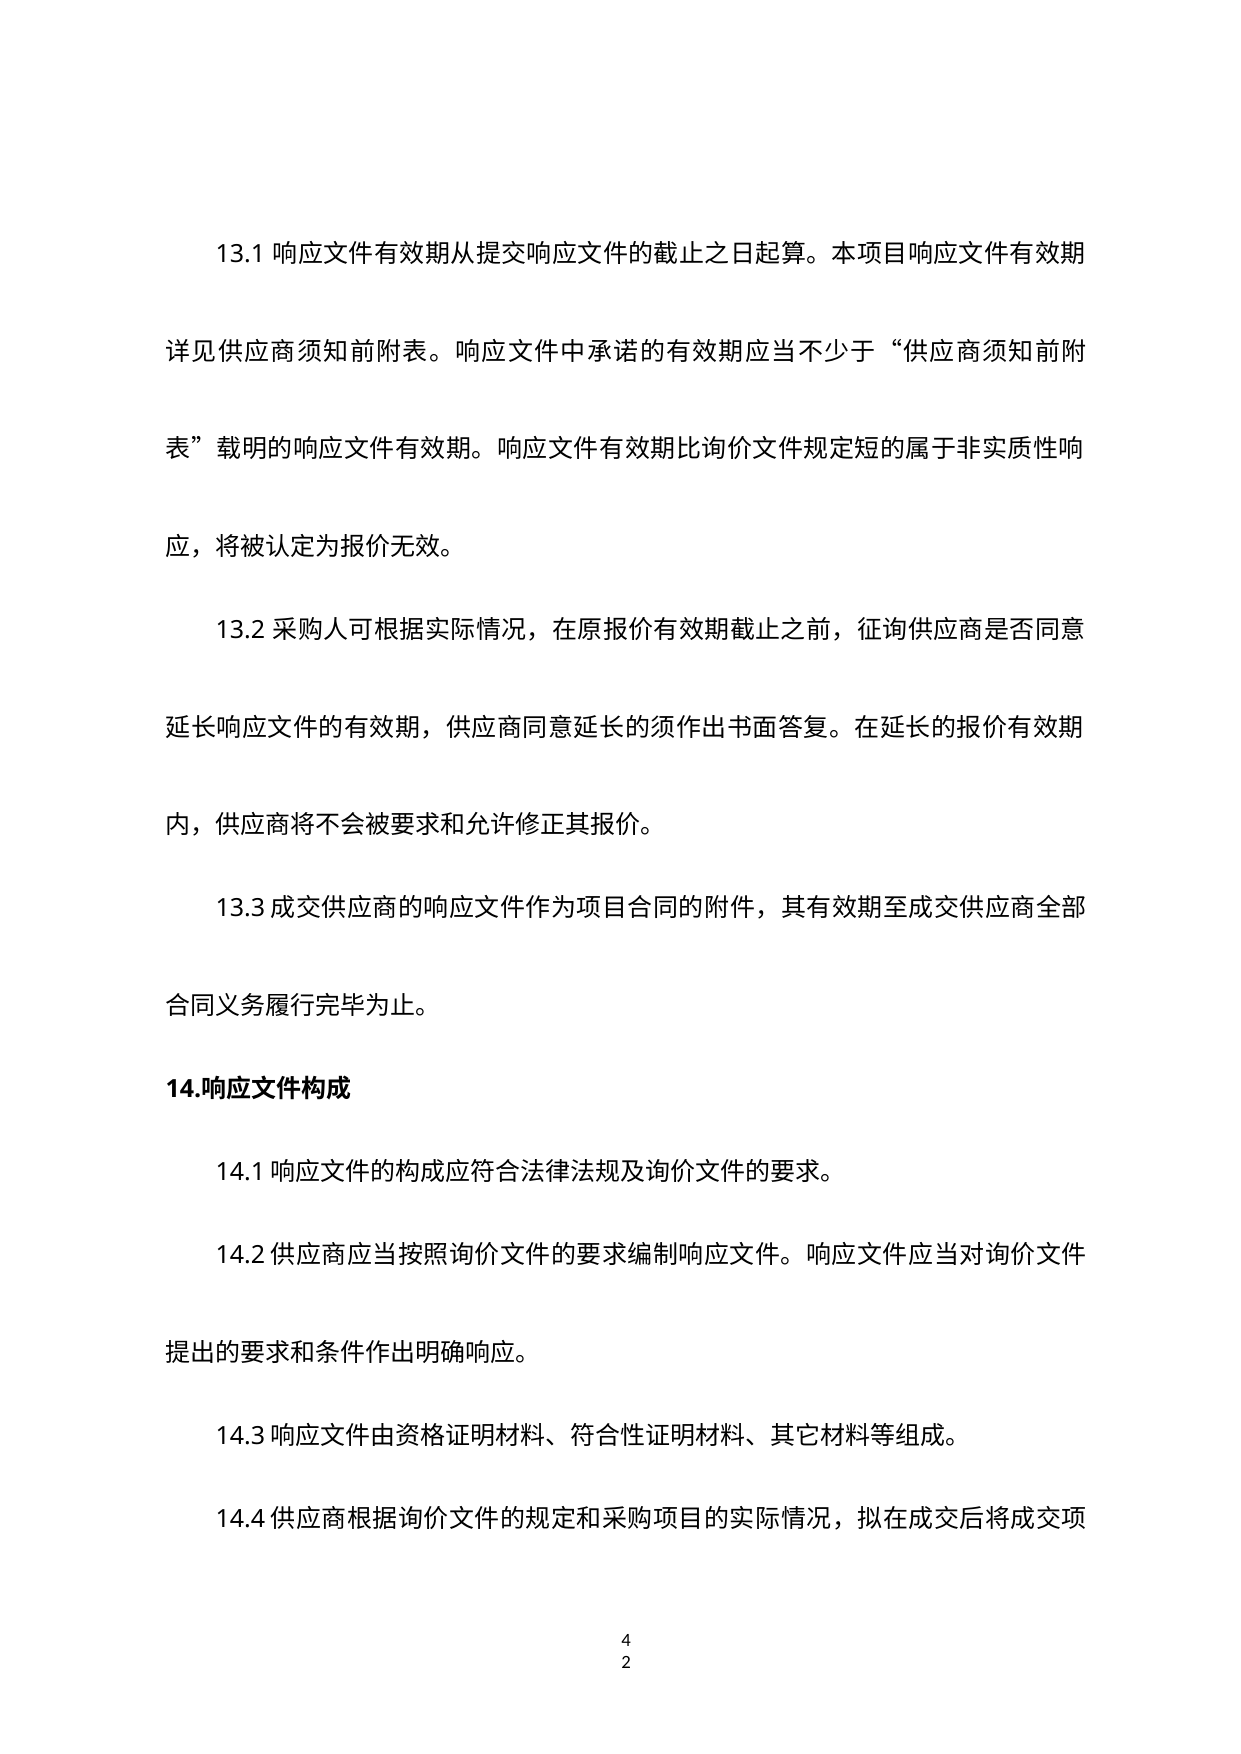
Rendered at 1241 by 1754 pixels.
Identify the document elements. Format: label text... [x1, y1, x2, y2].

text 14.2供应商应当按照询价文件的要求编制响应文件。响应文件应当对询价文件提出的要求和条件作出明确响应。 [165, 1220, 1087, 1383]
text 13.1 响应文件有效期从提交响应文件的截止之日起算。本项目响应文件有效期详见供应商须知前附表。响应文件中承诺的有效期应当不少于“供应商须知前附表”载明的响应文件有效期。响应文件有效期比询价文件规定短的属于非实质性响应，将被认定为报价无效。 [165, 219, 1087, 577]
text 13.3成交供应商的响应文件作为项目合同的附件，其有效期至成交供应商全部合同义务履行完毕为止。 [165, 873, 1087, 1036]
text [165, 1484, 1087, 1549]
text 14.1响应文件的构成应符合法律法规及询价文件的要求。 [165, 1137, 1087, 1202]
text 14.响应文件构成 [165, 1054, 1087, 1119]
text 13.2 采购人可根据实际情况，在原报价有效期截止之前，征询供应商是否同意延长响应文件的有效期，供应商同意延长的须作出书面答复。在延长的报价有效期内，供应商将不会被要求和允许修正其报价。 [165, 595, 1087, 855]
text 14.3响应文件由资格证明材料、符合性证明材料、其它材料等组成。 [165, 1401, 1087, 1466]
